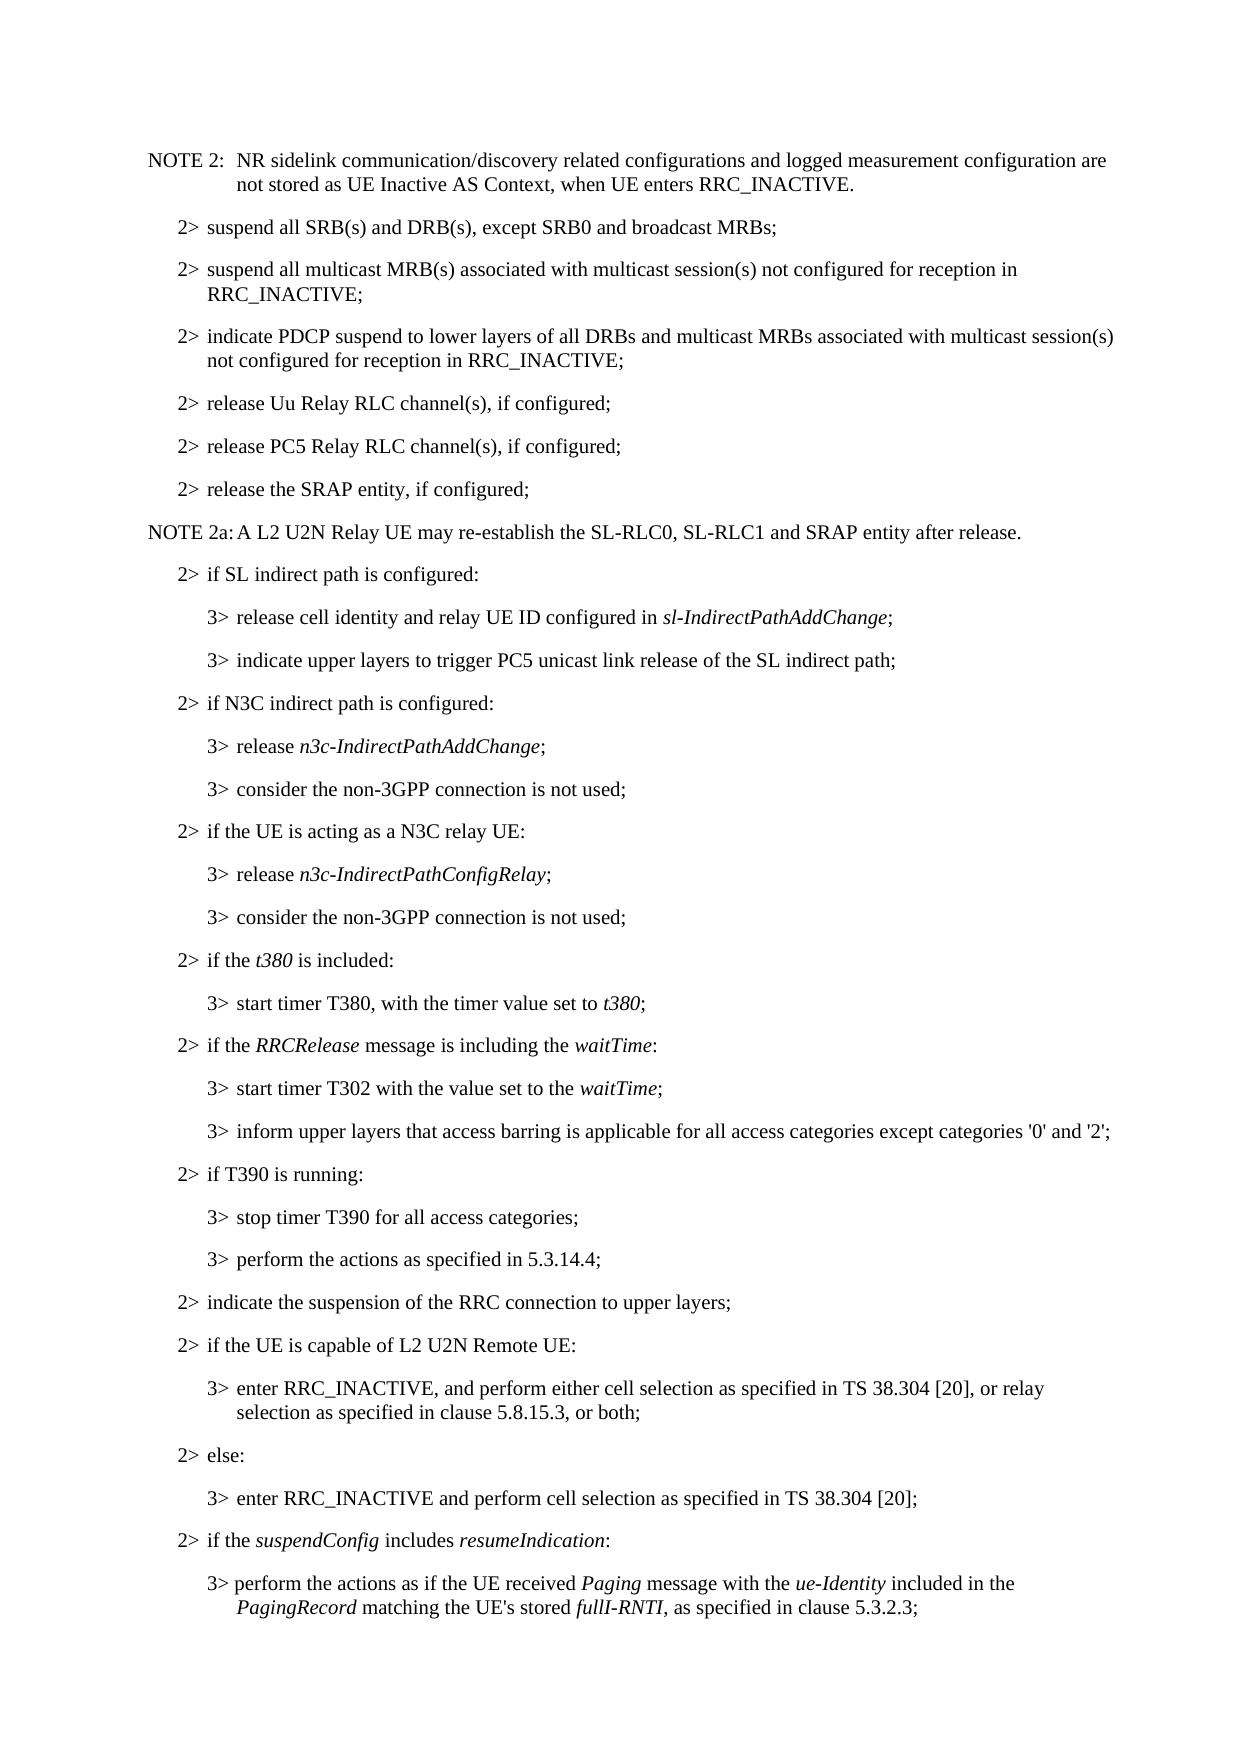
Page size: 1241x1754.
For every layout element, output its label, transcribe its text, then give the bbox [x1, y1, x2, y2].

text 3> release n3c-IndirectPathAddChange; [207, 734, 1122, 758]
text 2> else: [177, 1443, 1122, 1467]
text 2> indicate the suspension of the RRC connection to upper layers; [177, 1290, 1122, 1314]
text 2> if the UE is capable of L2 U2N Remote UE: [177, 1333, 1122, 1357]
text 2> if SL indirect path is configured: [177, 562, 1122, 586]
text 3> release n3c-IndirectPathConfigRelay; [207, 862, 1122, 886]
text 3> inform upper layers that access barring is applicable for all access categories except categories '0' and '2'; [207, 1119, 1122, 1143]
text 2> indicate PDCP suspend to lower layers of all DRBs and multicast MRBs associated with multicast session(s) not configured for reception in RRC_INACTIVE; [177, 324, 1122, 372]
text 3> start timer T302 with the value set to the waitTime; [207, 1076, 1122, 1100]
text NOTE 2a: A L2 U2N Relay UE may re-establish the SL-RLC0, SL-RLC1 and SRAP entity after release. [148, 519, 1122, 544]
text 3> consider the non-3GPP connection is not used; [207, 905, 1122, 929]
text 3> enter RRC_INACTIVE and perform cell selection as specified in TS 38.304 [20]; [207, 1486, 1122, 1509]
text 2> release PC5 Relay RLC channel(s), if configured; [177, 434, 1122, 458]
text 2> suspend all SRB(s) and DRB(s), except SRB0 and broadcast MRBs; [177, 214, 1122, 239]
text 2> if the RRCRelease message is including the waitTime: [177, 1033, 1122, 1057]
text 2> if N3C indirect path is configured: [177, 691, 1122, 715]
text NOTE 2: NR sidelink communication/discovery related configurations and logged measurement configuration are not stored as UE Inactive AS Context, when UE enters RRC_INACTIVE. [148, 148, 1122, 196]
text 2> if the suspendConfig includes resumeIndication: [177, 1528, 1122, 1552]
text 3> perform the actions as specified in 5.3.14.4; [207, 1247, 1122, 1271]
text 3> perform the actions as if the UE received Paging message with the ue-Identity included in the PagingRecord matching the UE's stored fullI-RNTI, as specified in clause 5.3.2.3; [207, 1571, 1122, 1619]
text 3> stop timer T390 for all access categories; [207, 1204, 1122, 1229]
text 2> if T390 is running: [177, 1162, 1122, 1186]
text 2> if the t380 is included: [177, 948, 1122, 972]
text 3> consider the non-3GPP connection is not used; [207, 776, 1122, 801]
text 2> release the SRAP entity, if configured; [177, 477, 1122, 501]
text 3> start timer T380, with the timer value set to t380; [207, 991, 1122, 1014]
text 3> release cell identity and relay UE ID configured in sl-IndirectPathAddChange; [207, 605, 1122, 629]
text 2> if the UE is acting as a N3C relay UE: [177, 819, 1122, 843]
text 2> release Uu Relay RLC channel(s), if configured; [177, 391, 1122, 415]
text 3> indicate upper layers to trigger PC5 unicast link release of the SL indirect path; [207, 648, 1122, 672]
text 3> enter RRC_INACTIVE, and perform either cell selection as specified in TS 38.304 [20], or relay selection as specified in clause 5.8.15.3, or both; [207, 1376, 1122, 1424]
text 2> suspend all multicast MRB(s) associated with multicast session(s) not configured for reception in RRC_INACTIVE; [177, 257, 1122, 306]
